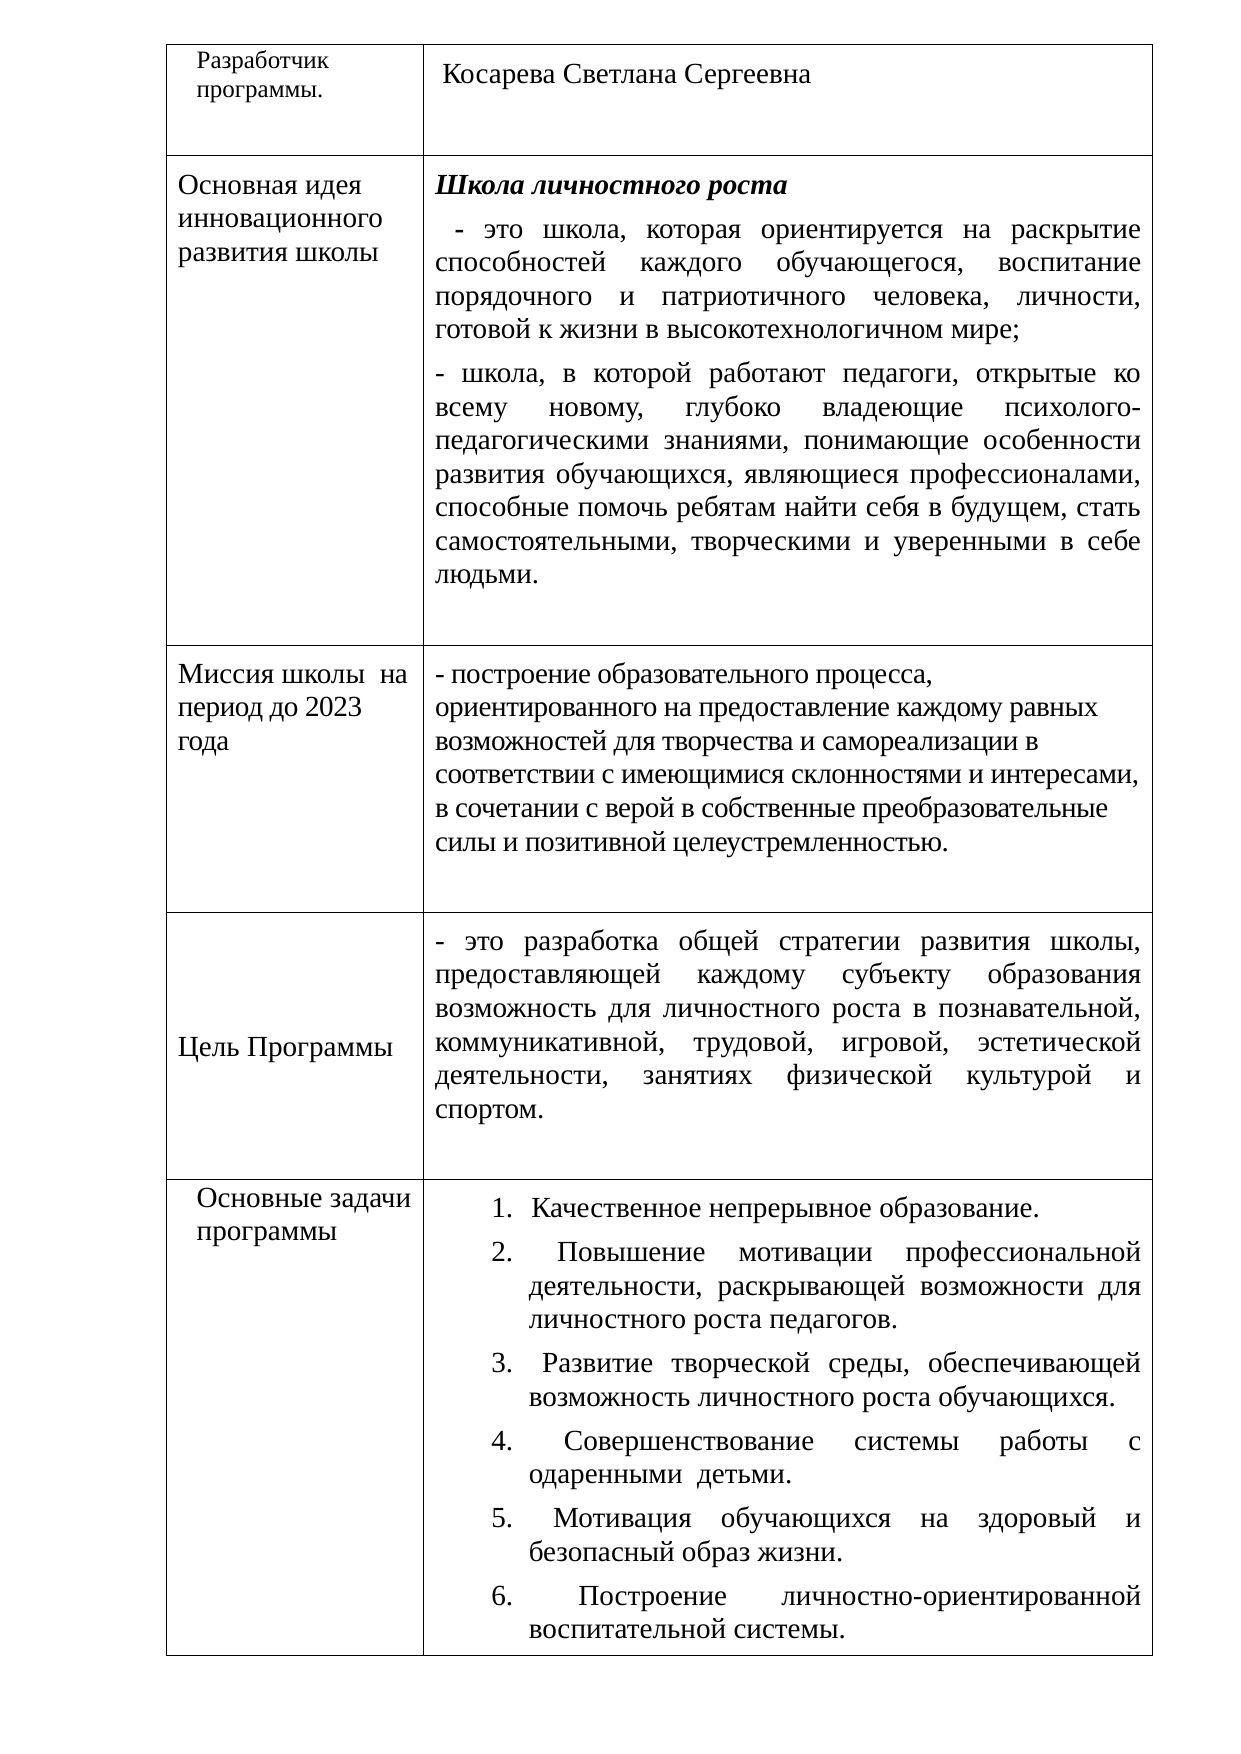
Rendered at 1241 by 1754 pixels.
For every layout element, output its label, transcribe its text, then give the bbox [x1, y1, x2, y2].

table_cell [424, 1180, 1152, 1655]
table_cell Цель Программы [167, 913, 423, 1179]
table_cell Косарева Светлана Сергеевна [424, 45, 1152, 155]
table_cell - это разработка общей стратегии развития школы, предоставляющей каждому субъекту образования возможность для личностного роста в познавательной, коммуникативной, трудовой, игровой, эстетической деятельности, занятиях физической культурой и спортом. [424, 913, 1152, 1179]
table_cell Основная идея инновационного развития школы [167, 156, 423, 644]
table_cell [167, 1180, 423, 1655]
table_cell Разработчик программы. [167, 45, 423, 155]
table_cell Миссия школы на период до 2023 года [167, 646, 423, 912]
table_cell Школа личностного роста - это школа, которая ориентируется на раскрытие способностей каждого обучающегося, воспитание порядочного и патриотичного человека, личности, готовой к жизни в высокотехнологичном мире; - школа, в которой работают педагоги, открытые ко всему новому, глубоко владеющие психолого-педагогическими знаниями, понимающие особенности развития обучающихся, являющиеся профессионалами, способные помочь ребятам найти себя в будущем, стать самостоятельными, творческими и уверенными в себе людьми. [424, 156, 1152, 644]
table_cell - построение образовательного процесса, ориентированного на предоставление каждому равных возможностей для творчества и самореализации в соответствии с имеющимися склонностями и интересами, в сочетании с верой в собственные преобразовательные силы и позитивной целеустремленностью. [424, 646, 1152, 912]
